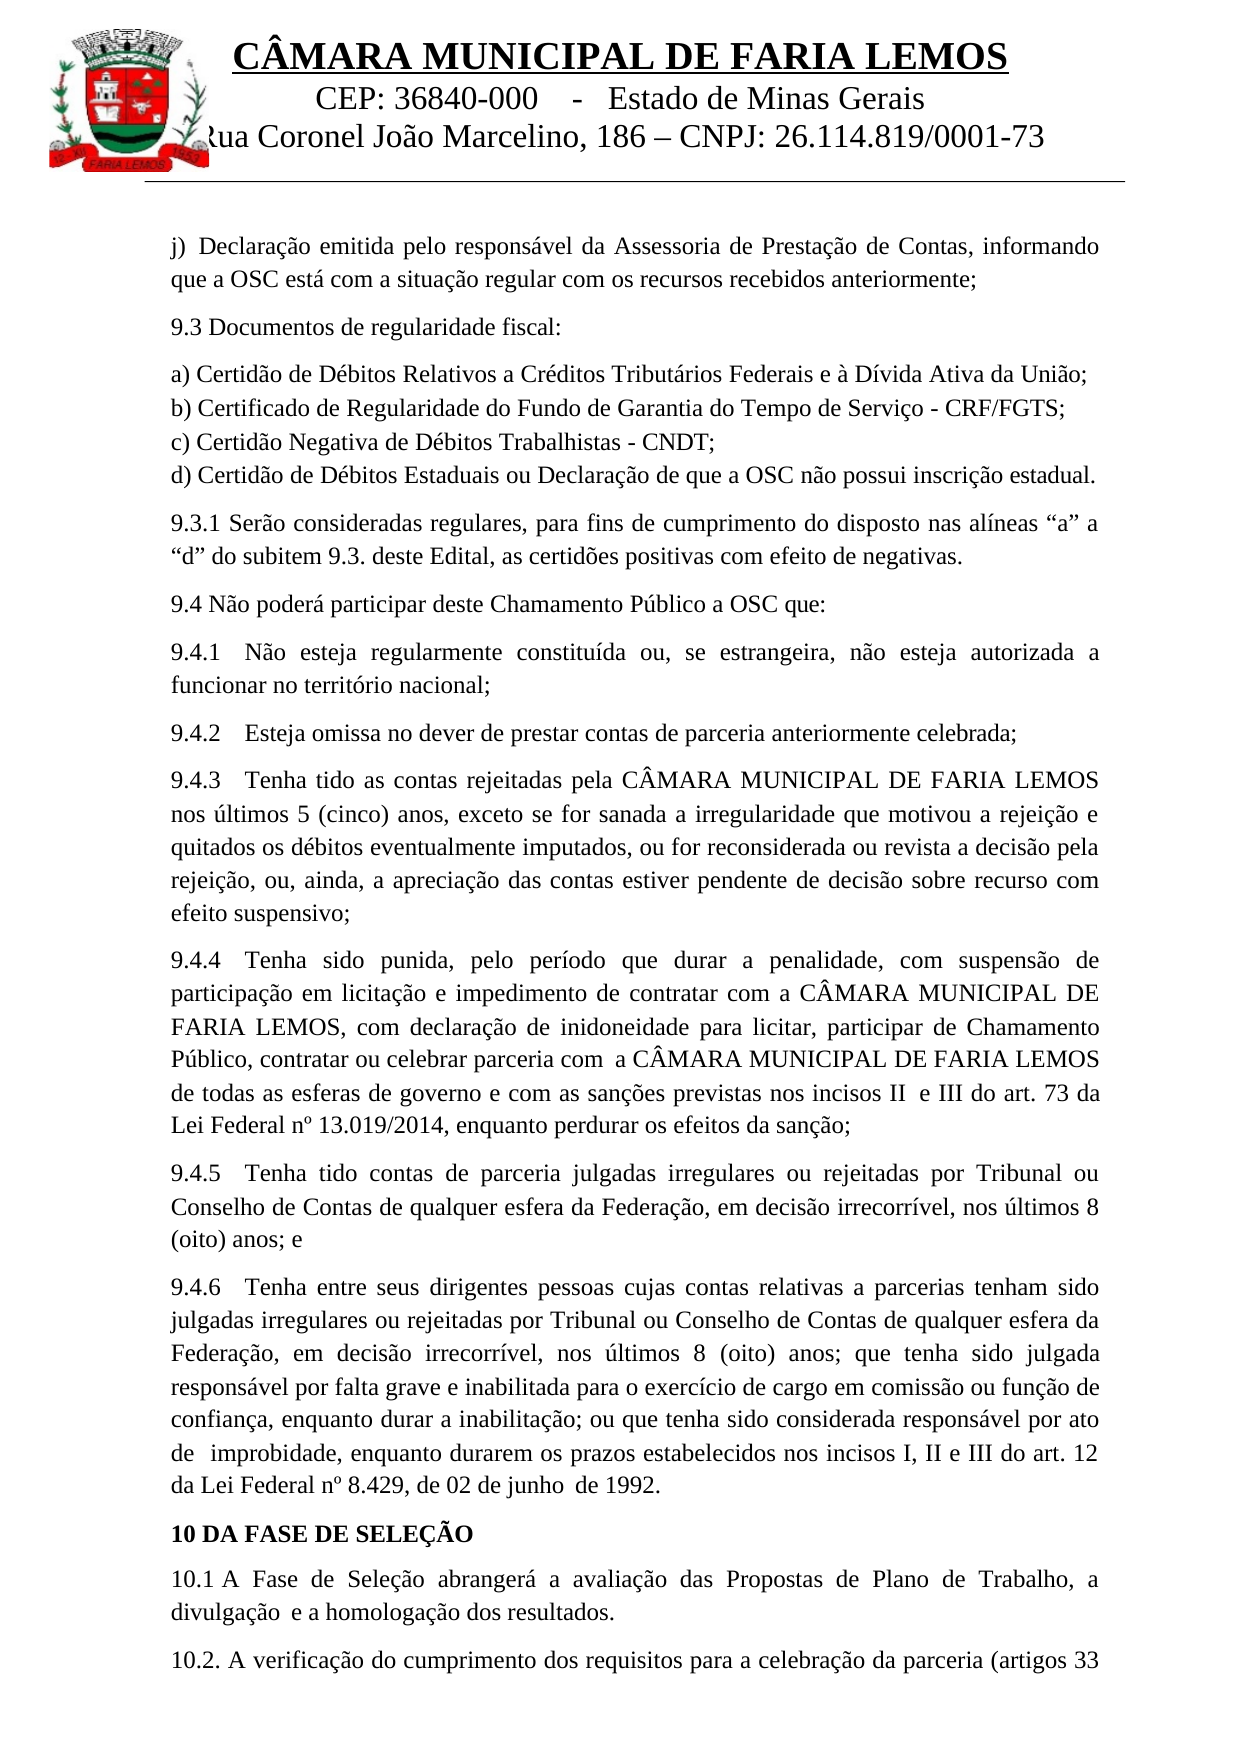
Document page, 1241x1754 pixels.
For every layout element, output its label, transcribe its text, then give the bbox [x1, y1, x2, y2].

list Tenha tido as contas rejeitadas pela CÂMARA MUNICIPAL DE FARIA LEMOS nos últimos 5 (cinco) anos, exceto se for sanada a irregularidade que motivou a rejeição e quitados os débitos eventualmente imputados, ou for reconsiderada ou revista a decisão pela rejeição, ou, ainda, a apreciação das contas estiver pendente de decisão sobre recurso com efeito suspensivo; [171, 766, 1100, 926]
list Não poderá participar deste Chamamento Público a OSC que: [171, 589, 1165, 618]
list Serão consideradas regulares, para fins de cumprimento do disposto nas alíneas “a” a “d” do subitem 9.3. deste Edital, as certidões positivas com efeito de negativas. [171, 508, 1100, 570]
list A Fase de Seleção abrangerá a avaliação das Propostas de Plano de Trabalho, a divulgação e a homologação dos resultados. [171, 1564, 1100, 1626]
list Esteja omissa no dever de prestar contas de parceria anteriormente celebrada; [171, 718, 1165, 747]
list Tenha tido contas de parceria julgadas irregulares ou rejeitadas por Tribunal ou Conselho de Contas de qualquer esfera da Federação, em decisão irrecorrível, nos últimos 8 (oito) anos; e [171, 1158, 1100, 1253]
list Não esteja regularmente constituída ou, se estrangeira, não esteja autorizada a funcionar no território nacional; [171, 637, 1100, 699]
list Certidão Negativa de Débitos Trabalhistas - CNDT; [171, 427, 1165, 456]
list Certificado de Regularidade do Fundo de Garantia do Tempo de Serviço - CRF/FGTS; [171, 393, 1165, 422]
list Tenha entre seus dirigentes pessoas cujas contas relativas a parcerias tenham sido julgadas irregulares ou rejeitadas por Tribunal ou Conselho de Contas de qualquer esfera da Federação, em decisão irrecorrível, nos últimos 8 (oito) anos; que tenha sido julgada responsável por falta grave e inabilitada para o exercício de cargo em comissão ou função de confiança, enquanto durar a inabilitação; ou que tenha sido considerada responsável por ato de improbidade, enquanto durarem os prazos estabelecidos nos incisos I, II e III do art. 12 da Lei Federal nº 8.429, de 02 de junho de 1992. [171, 1272, 1100, 1499]
list Certidão de Débitos Estaduais ou Declaração de que a OSC não possui inscrição estadual. [171, 460, 1165, 489]
subtitle DA FASE DE SELEÇÃO [171, 1519, 1165, 1547]
list Certidão de Débitos Relativos a Créditos Tributários Federais e à Dívida Ativa da União; [171, 359, 1165, 388]
list Tenha sido punida, pelo período que durar a penalidade, com suspensão de participação em licitação e impedimento de contratar com a CÂMARA MUNICIPAL DE FARIA LEMOS, com declaração de inidoneidade para licitar, participar de Chamamento Público, contratar ou celebrar parceria com a CÂMARA MUNICIPAL DE FARIA LEMOS de todas as esferas de governo e com as sanções previstas nos incisos II e III do art. 73 da Lei Federal nº 13.019/2014, enquanto perdurar os efeitos da sanção; [171, 946, 1101, 1139]
list Declaração emitida pelo responsável da Assessoria de Prestação de Contas, informando que a OSC está com a situação regular com os recursos recebidos anteriormente; [171, 231, 1100, 293]
picture [46, 29, 209, 170]
list Documentos de regularidade fiscal: [171, 312, 1165, 341]
